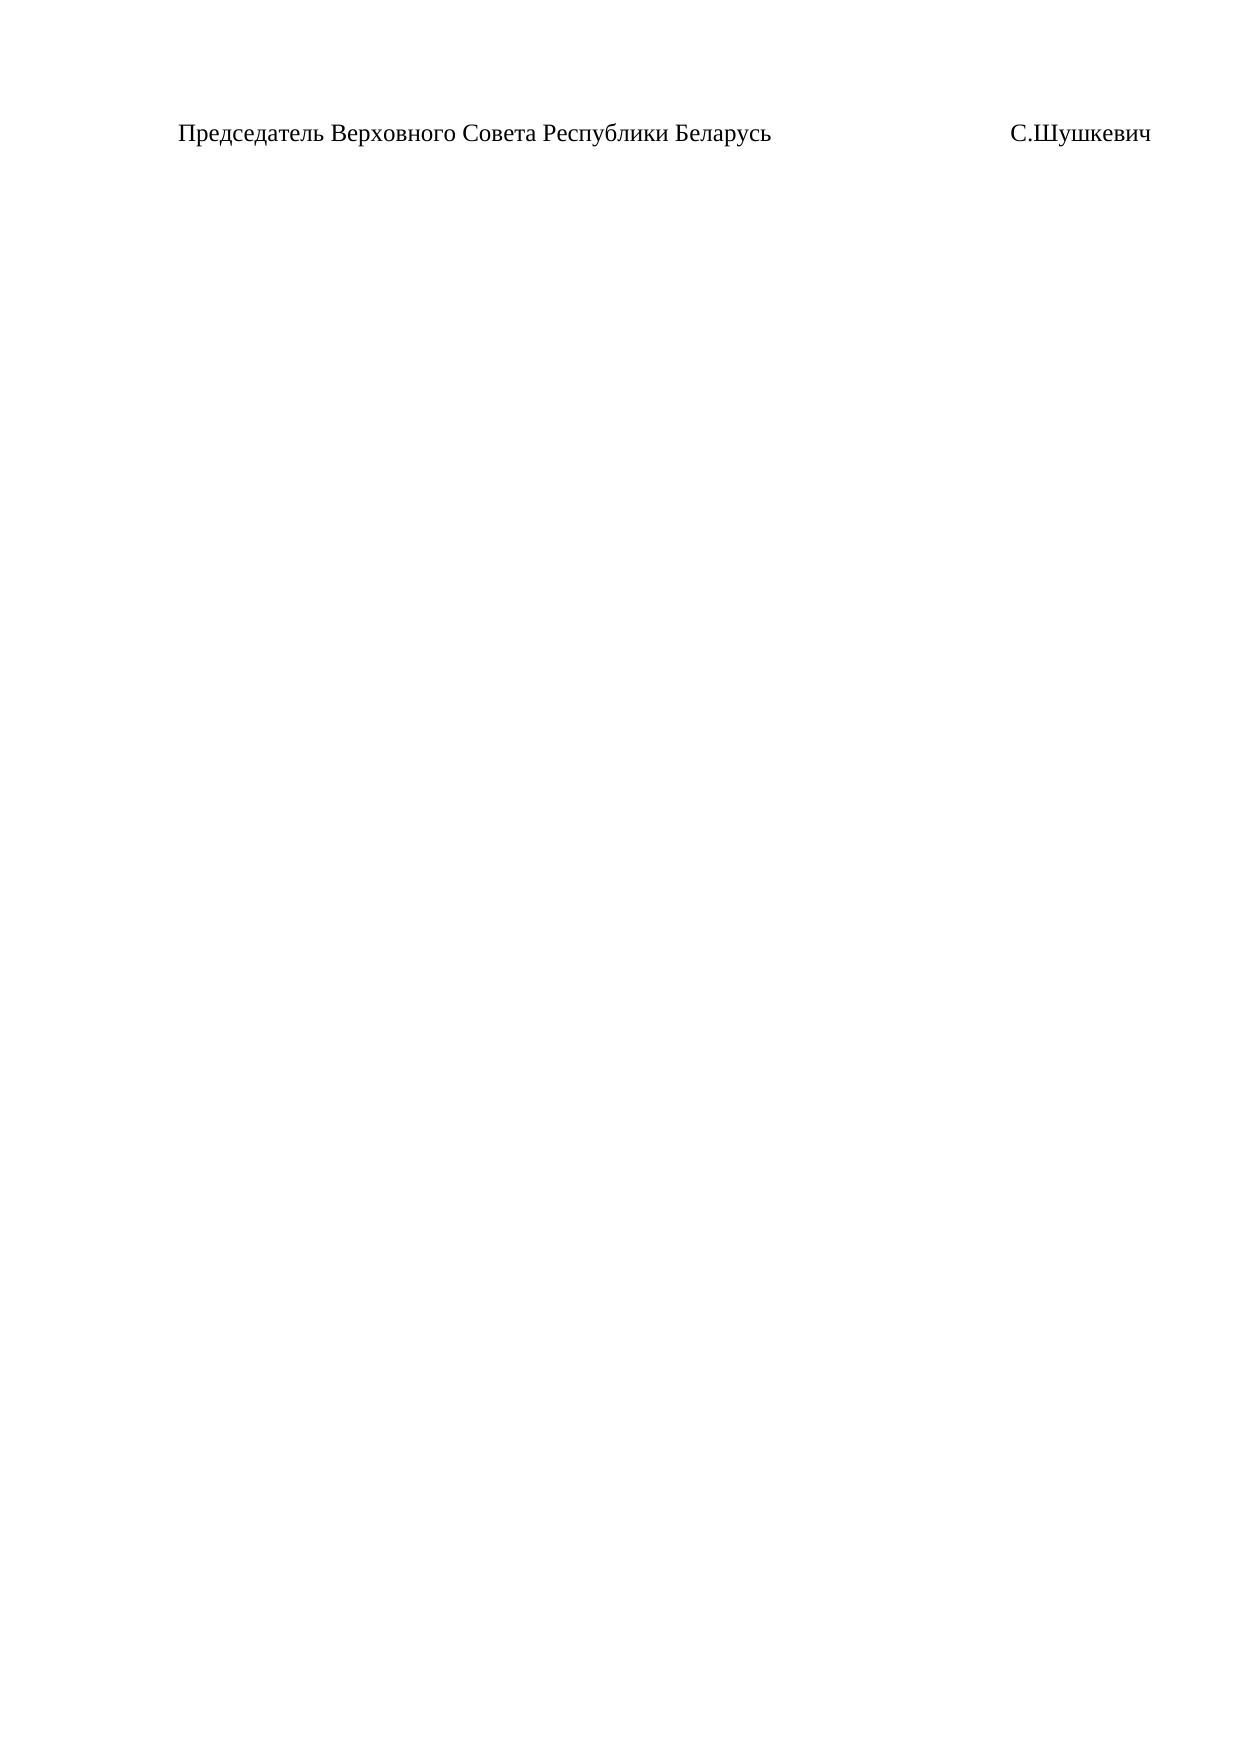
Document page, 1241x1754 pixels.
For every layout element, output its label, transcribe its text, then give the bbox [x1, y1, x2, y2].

table_header Председатель Верховного Совета Республики Беларусь [177, 118, 833, 147]
table_header С.Шушкевич [833, 118, 1152, 147]
